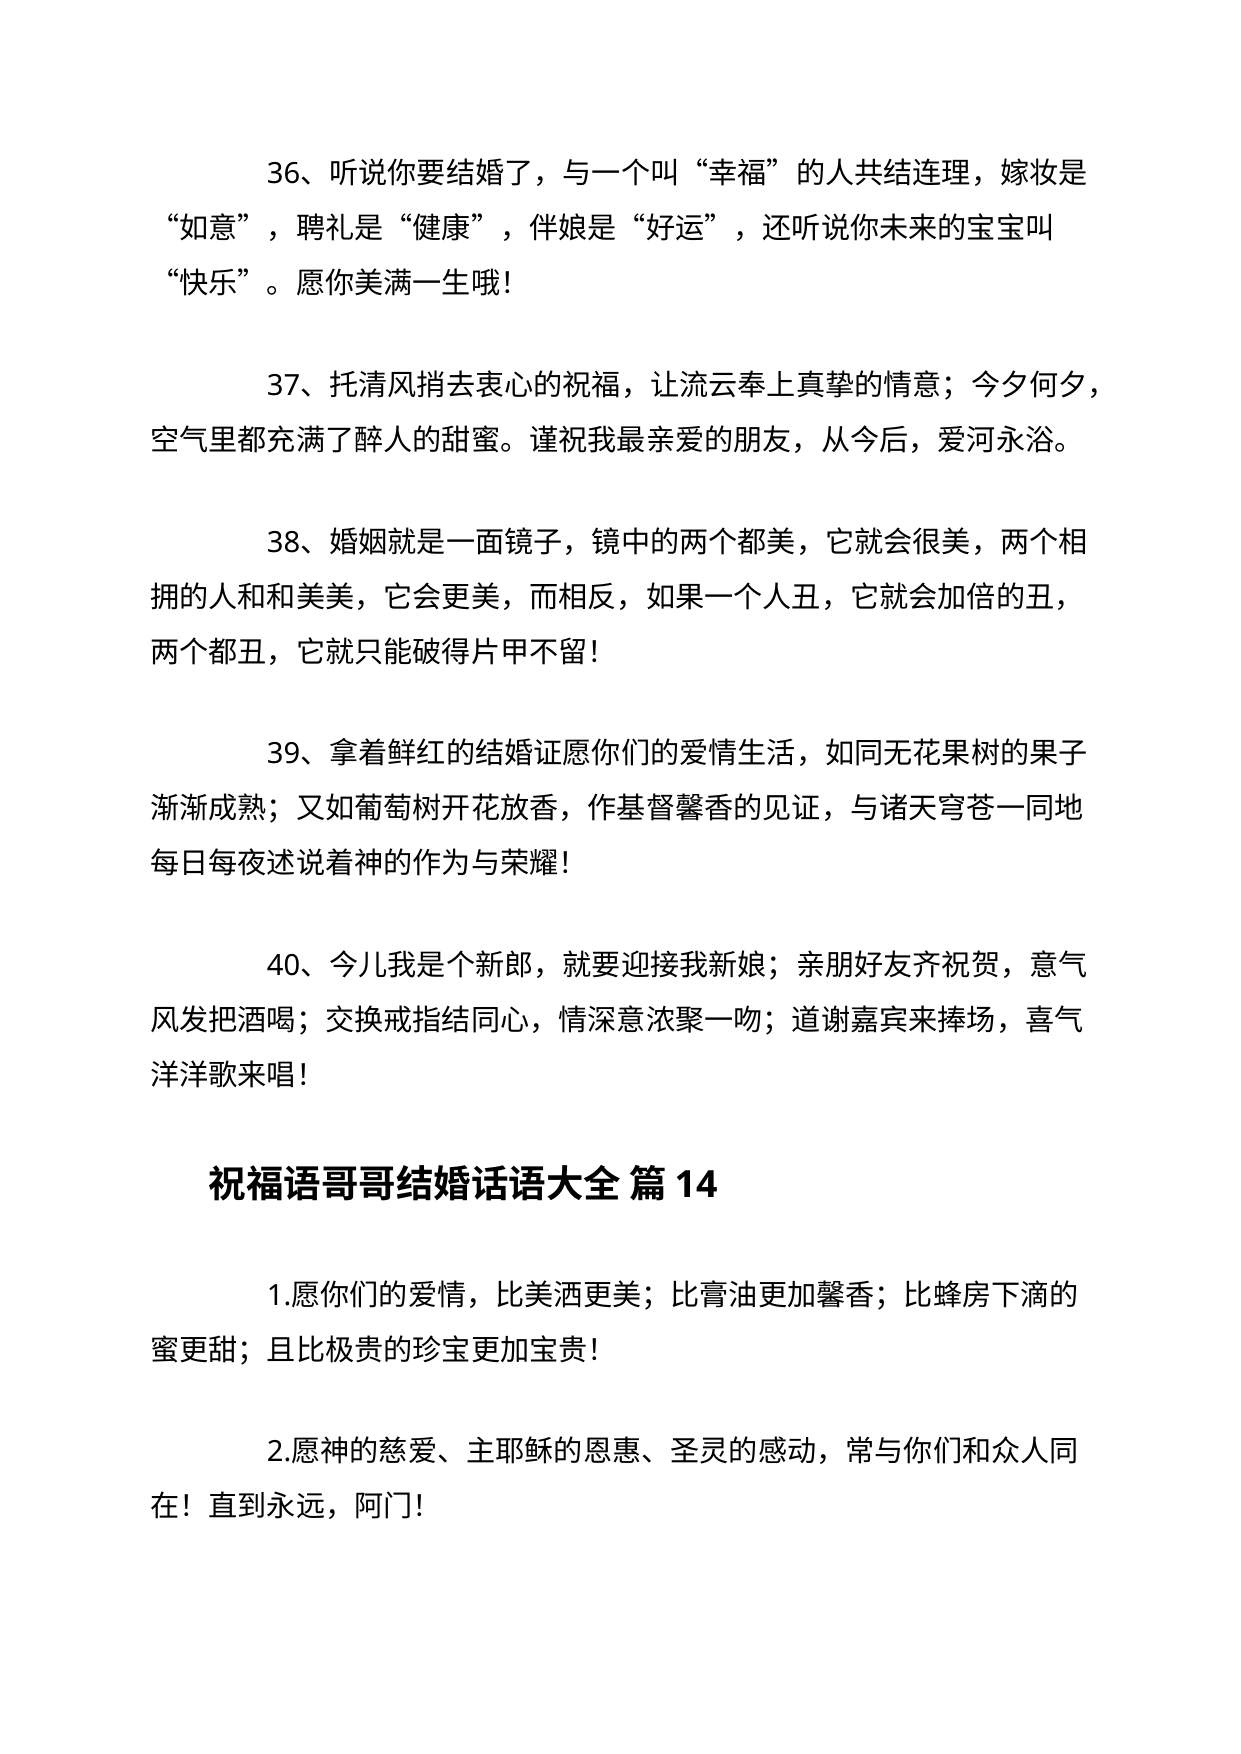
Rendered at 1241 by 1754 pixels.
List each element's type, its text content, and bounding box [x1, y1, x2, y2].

text 2.愿神的慈爱、主耶稣的恩惠、圣灵的感动，常与你们和众人同在！直到永远，阿门！ [150, 1428, 1090, 1525]
text 祝福语哥哥结婚话语大全 篇14 [150, 1153, 1090, 1208]
text 40、今儿我是个新郎，就要迎接我新娘；亲朋好友齐祝贺，意气风发把酒喝；交换戒指结同心，情深意浓聚一吻；道谢嘉宾来捧场，喜气洋洋歌来唱！ [150, 942, 1090, 1094]
text 1.愿你们的爱情，比美洒更美；比膏油更加馨香；比蜂房下滴的蜜更甜；且比极贵的珍宝更加宝贵！ [150, 1271, 1090, 1368]
text 38、婚姻就是一面镜子，镜中的两个都美，它就会很美，两个相拥的人和和美美，它会更美，而相反，如果一个人丑，它就会加倍的丑，两个都丑，它就只能破得片甲不留！ [150, 518, 1090, 671]
text 36、听说你要结婚了，与一个叫“幸福”的人共结连理，嫁妆是“如意”，聘礼是“健康”，伴娘是“好运”，还听说你未来的宝宝叫“快乐”。愿你美满一生哦！ [150, 150, 1090, 302]
text 39、拿着鲜红的结婚证愿你们的爱情生活，如同无花果树的果子渐渐成熟；又如葡萄树开花放香，作基督馨香的见证，与诸天穹苍一同地每日每夜述说着神的作为与荣耀！ [150, 730, 1090, 882]
text 37、托清风捎去衷心的祝福，让流云奉上真挚的情意；今夕何夕，空气里都充满了醉人的甜蜜。谨祝我最亲爱的朋友，从今后，爱河永浴。 [150, 362, 1090, 459]
